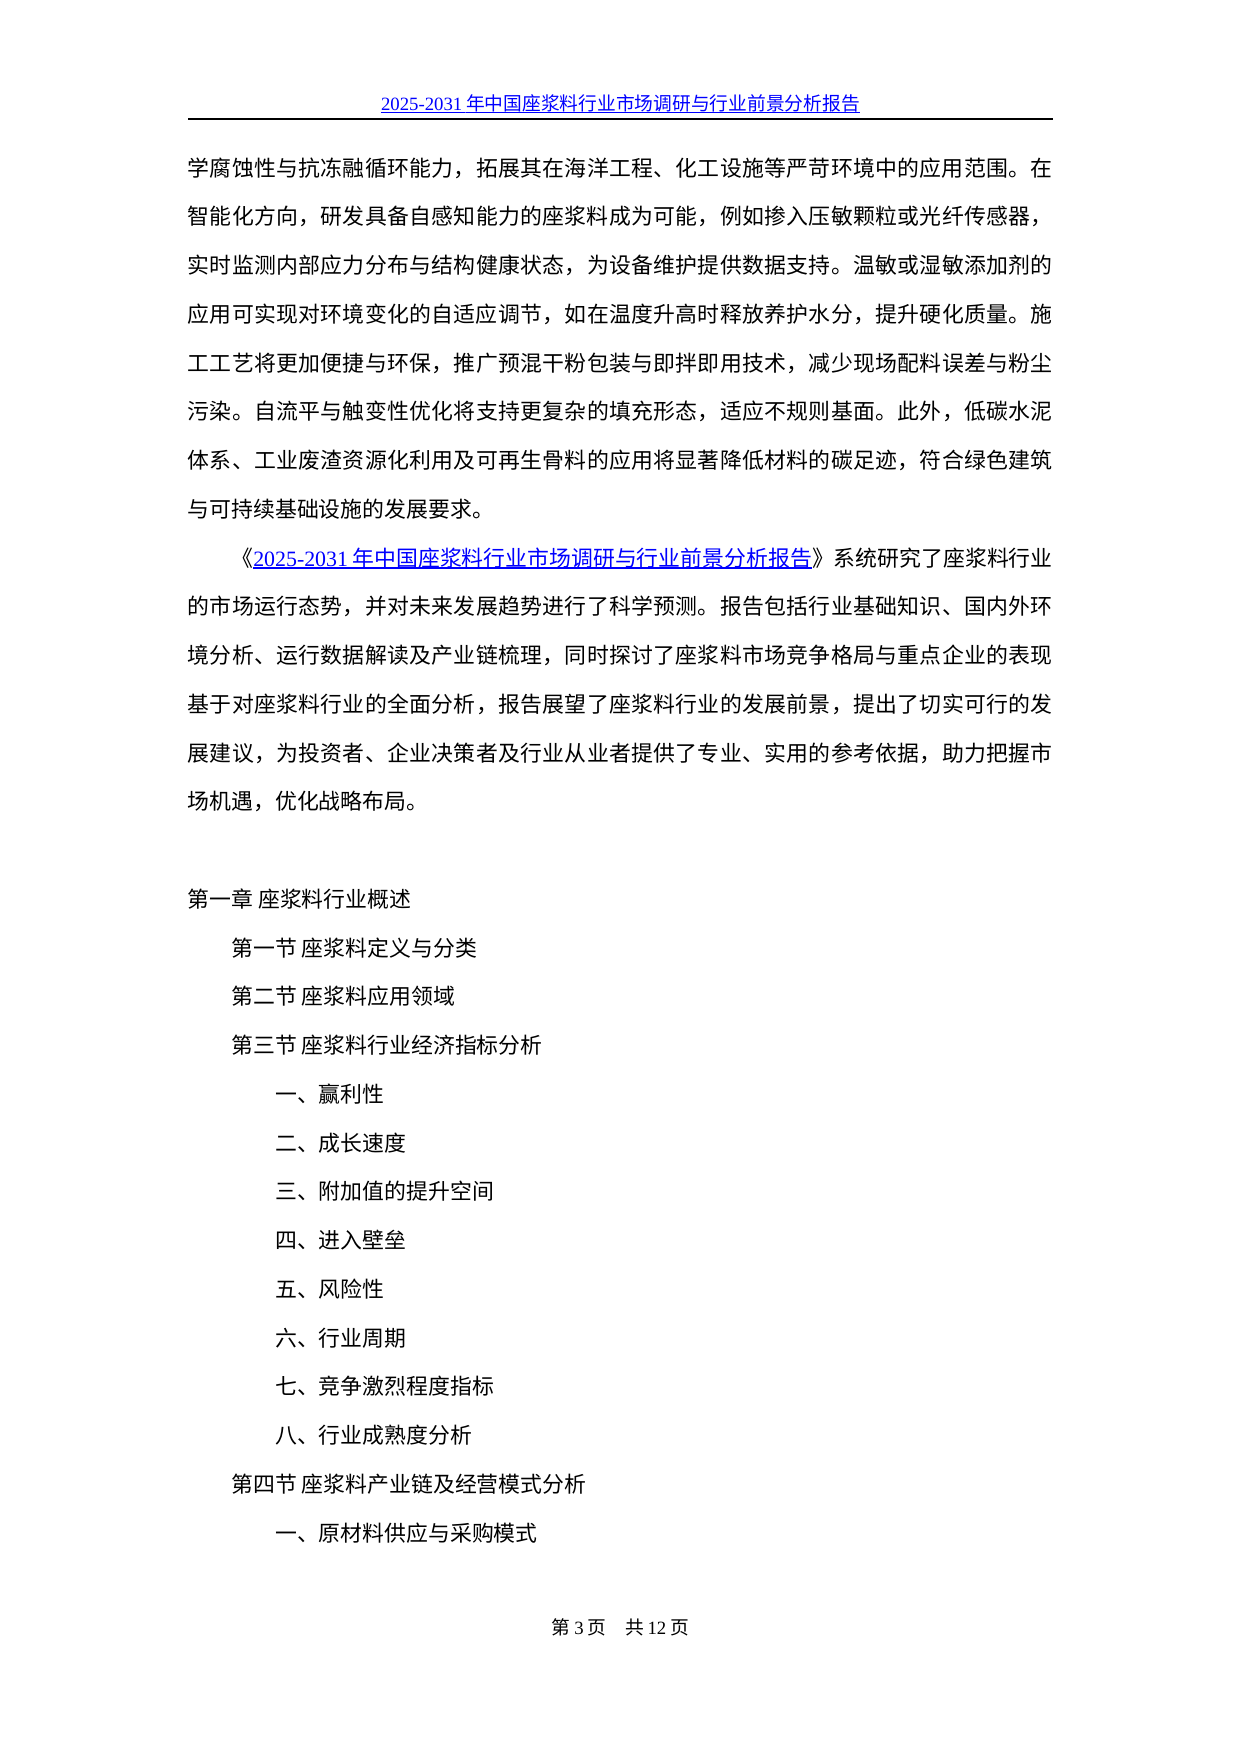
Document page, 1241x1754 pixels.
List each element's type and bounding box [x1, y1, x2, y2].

text [187, 150, 1053, 1548]
